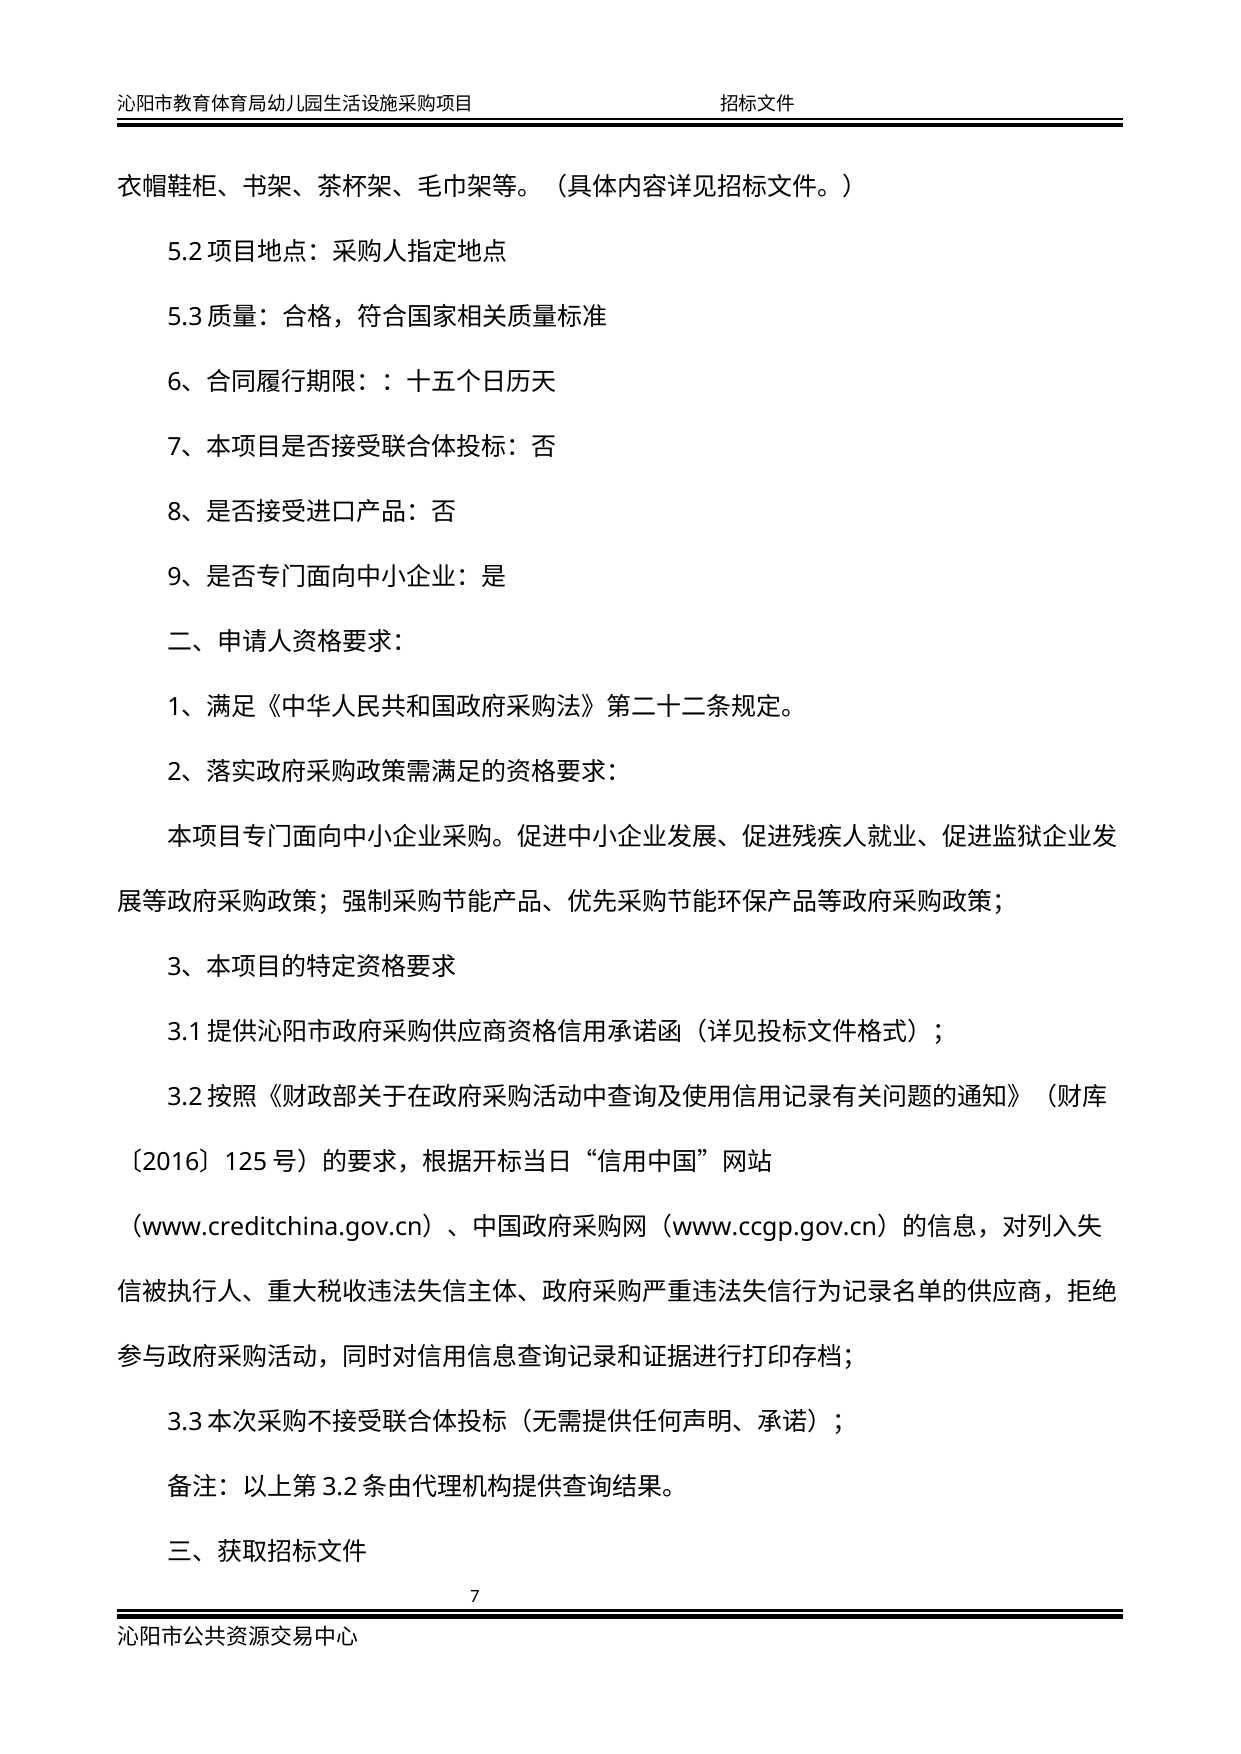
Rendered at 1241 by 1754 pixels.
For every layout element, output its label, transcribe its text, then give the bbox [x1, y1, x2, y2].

text 6、合同履行期限：：十五个日历天 [117, 347, 1123, 412]
text 5.3质量：合格，符合国家相关质量标准 [117, 282, 1123, 347]
text 二、申请人资格要求： [117, 607, 1123, 672]
text 1、满足《中华人民共和国政府采购法》第二十二条规定。 [117, 672, 1123, 737]
text 8、是否接受进口产品：否 [117, 477, 1123, 542]
text 3.2按照《财政部关于在政府采购活动中查询及使用信用记录有关问题的通知》（财库〔2016〕125号）的要求，根据开标当日“信用中国”网站（www.creditchina.gov.cn）、中国政府采购网（www.ccgp.gov.cn）的信息，对列入失信被执行人、重大税收违法失信主体、政府采购严重违法失信行为记录名单的供应商，拒绝参与政府采购活动，同时对信用信息查询记录和证据进行打印存档； [117, 1062, 1123, 1387]
text 备注：以上第3.2条由代理机构提供查询结果。 [117, 1452, 1123, 1517]
text 5.2项目地点：采购人指定地点 [117, 217, 1123, 282]
text 本项目专门面向中小企业采购。促进中小企业发展、促进残疾人就业、促进监狱企业发展等政府采购政策；强制采购节能产品、优先采购节能环保产品等政府采购政策； [117, 802, 1123, 932]
text 三、获取招标文件 [117, 1517, 1123, 1582]
text 2、落实政府采购政策需满足的资格要求： [117, 737, 1123, 802]
text 3.1提供沁阳市政府采购供应商资格信用承诺函（详见投标文件格式）； [117, 997, 1123, 1062]
text 3、本项目的特定资格要求 [117, 932, 1123, 997]
text 7、本项目是否接受联合体投标：否 [117, 412, 1123, 477]
text 3.3本次采购不接受联合体投标（无需提供任何声明、承诺）； [117, 1387, 1123, 1452]
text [117, 152, 1123, 217]
text 9、是否专门面向中小企业：是 [117, 542, 1123, 607]
